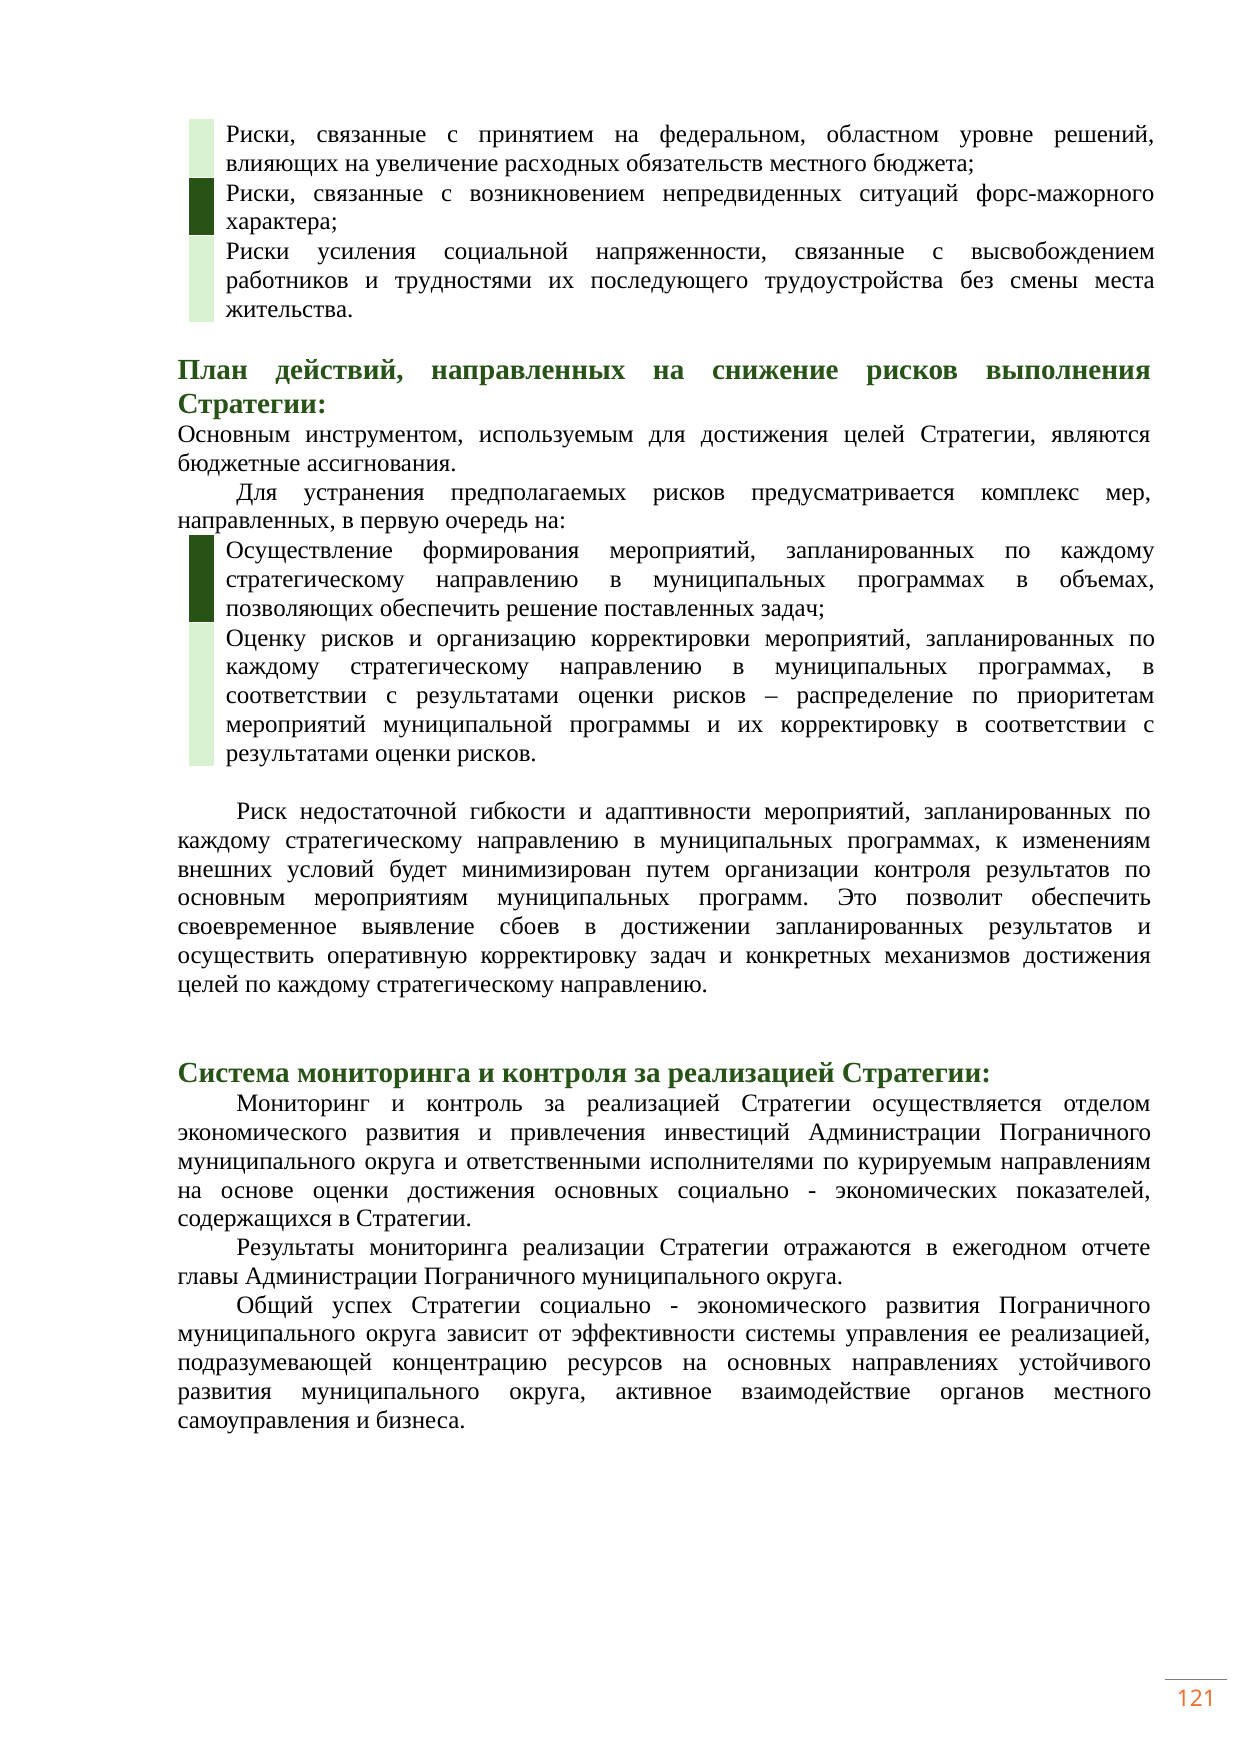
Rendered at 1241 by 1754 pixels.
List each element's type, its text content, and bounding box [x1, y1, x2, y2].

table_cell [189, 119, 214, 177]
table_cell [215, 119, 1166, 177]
text Для устранения предполагаемых рисков предусматривается комплекс мер, направленных, в первую очередь на: [177, 477, 1152, 534]
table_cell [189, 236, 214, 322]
text Система мониторинга и контроля за реализацией Стратегии: [177, 1055, 1152, 1088]
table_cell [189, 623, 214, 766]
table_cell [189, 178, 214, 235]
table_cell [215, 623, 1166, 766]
text Результаты мониторинга реализации Стратегии отражаются в ежегодном отчете главы Администрации Пограничного муниципального округа. [177, 1232, 1152, 1290]
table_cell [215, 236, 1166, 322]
text Общий успех Стратегии социально - экономического развития Пограничного муниципального округа зависит от эффективности системы управления ее реализацией, подразумевающей концентрацию ресурсов на основных направлениях устойчивого развития муниципального округа, активное взаимодействие органов местного самоуправления и бизнеса. [177, 1290, 1152, 1433]
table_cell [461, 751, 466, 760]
text Мониторинг и контроль за реализацией Стратегии осуществляется отделом экономического развития и привлечения инвестиций Администрации Пограничного муниципального округа и ответственными исполнителями по курируемым направлениям на основе оценки достижения основных социально - экономических показателей, содержащихся в Стратегии. [177, 1088, 1152, 1232]
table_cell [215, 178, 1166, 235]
text Основным инструментом, используемым для достижения целей Стратегии, являются бюджетные ассигнования. [177, 419, 1152, 477]
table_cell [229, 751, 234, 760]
text План действий, направленных на снижение рисков выполнения Стратегии: [177, 352, 1152, 419]
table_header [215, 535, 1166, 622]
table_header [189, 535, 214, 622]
text Риск недостаточной гибкости и адаптивности мероприятий, запланированных по каждому стратегическому направлению в муниципальных программах, к изменениям внешних условий будет минимизирован путем организации контроля результатов по основным мероприятиям муниципальных программ. Это позволит обеспечить своевременное выявление сбоев в достижении запланированных результатов и осуществить оперативную корректировку задач и конкретных механизмов достижения целей по каждому стратегическому направлению. [177, 796, 1152, 997]
